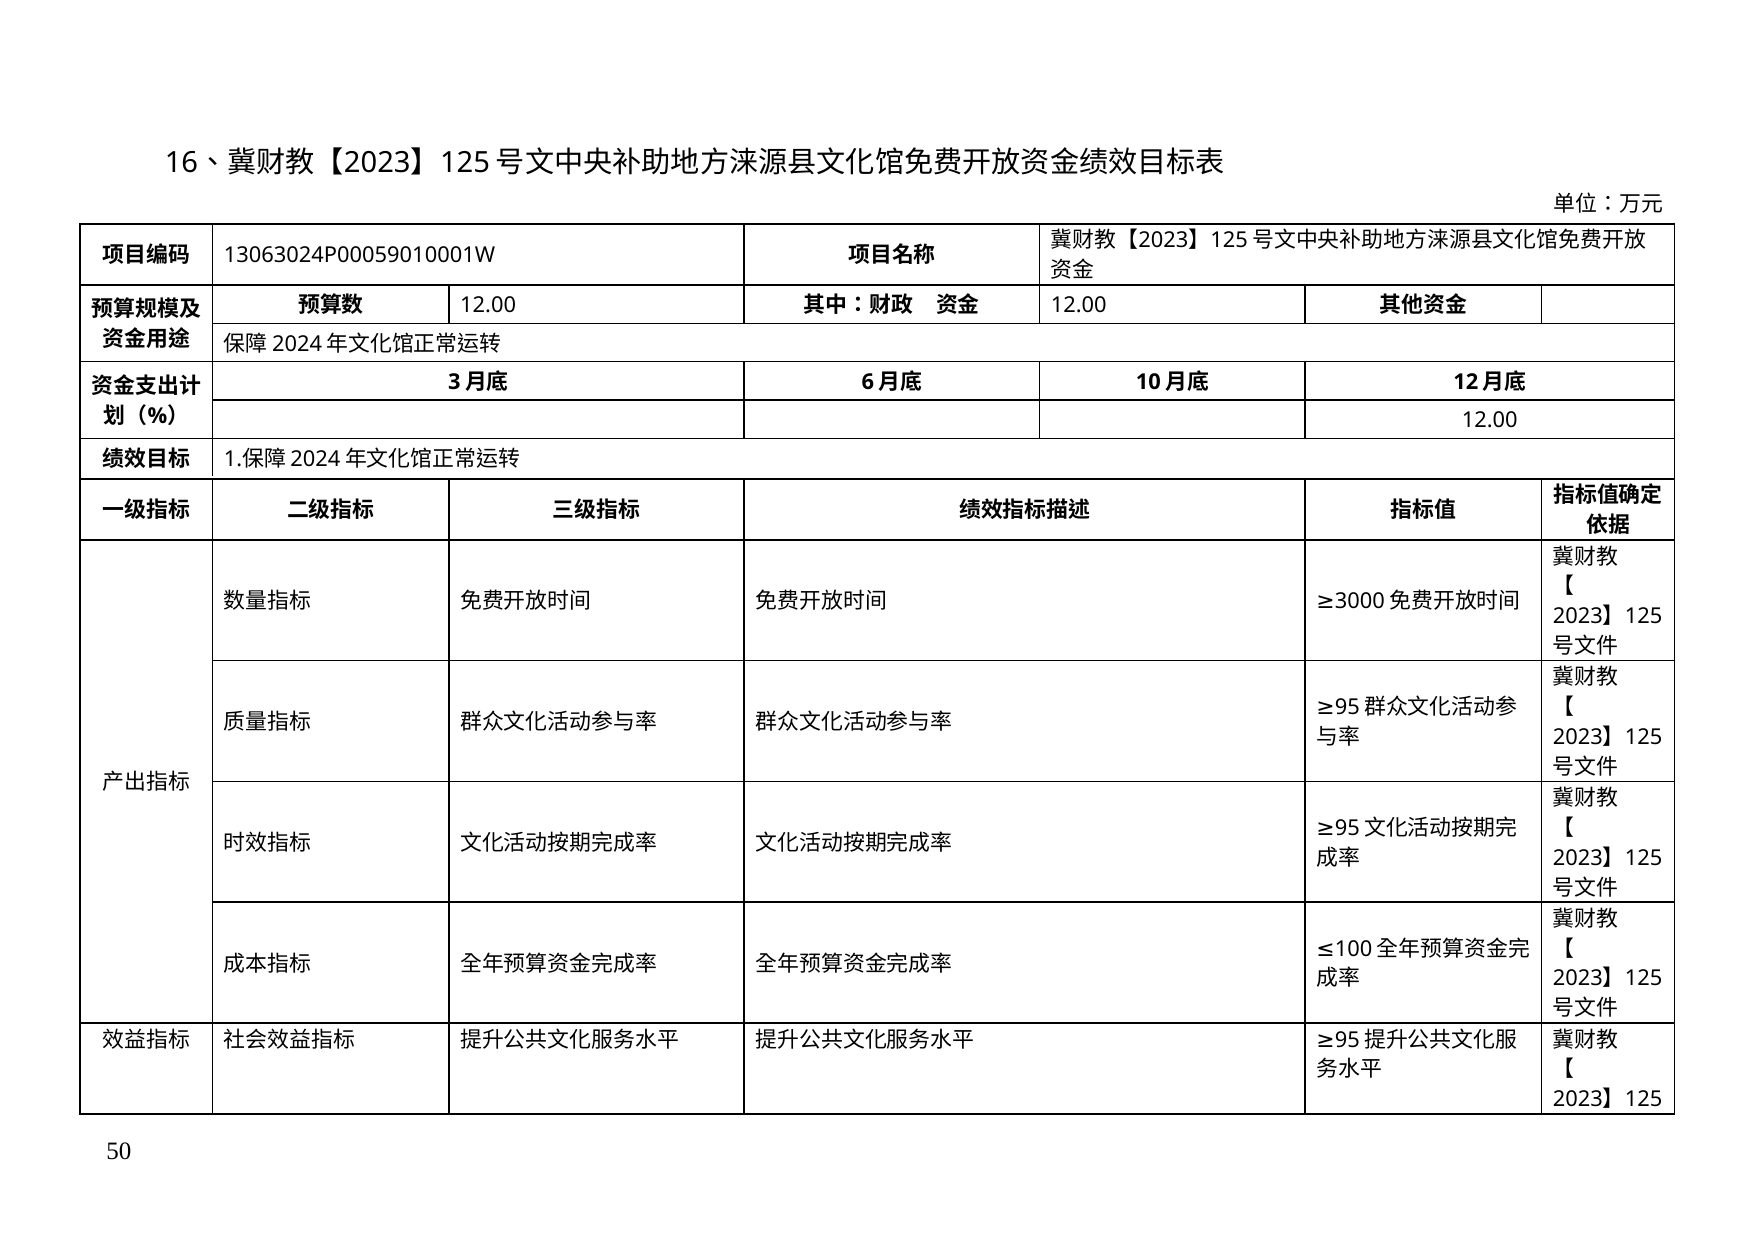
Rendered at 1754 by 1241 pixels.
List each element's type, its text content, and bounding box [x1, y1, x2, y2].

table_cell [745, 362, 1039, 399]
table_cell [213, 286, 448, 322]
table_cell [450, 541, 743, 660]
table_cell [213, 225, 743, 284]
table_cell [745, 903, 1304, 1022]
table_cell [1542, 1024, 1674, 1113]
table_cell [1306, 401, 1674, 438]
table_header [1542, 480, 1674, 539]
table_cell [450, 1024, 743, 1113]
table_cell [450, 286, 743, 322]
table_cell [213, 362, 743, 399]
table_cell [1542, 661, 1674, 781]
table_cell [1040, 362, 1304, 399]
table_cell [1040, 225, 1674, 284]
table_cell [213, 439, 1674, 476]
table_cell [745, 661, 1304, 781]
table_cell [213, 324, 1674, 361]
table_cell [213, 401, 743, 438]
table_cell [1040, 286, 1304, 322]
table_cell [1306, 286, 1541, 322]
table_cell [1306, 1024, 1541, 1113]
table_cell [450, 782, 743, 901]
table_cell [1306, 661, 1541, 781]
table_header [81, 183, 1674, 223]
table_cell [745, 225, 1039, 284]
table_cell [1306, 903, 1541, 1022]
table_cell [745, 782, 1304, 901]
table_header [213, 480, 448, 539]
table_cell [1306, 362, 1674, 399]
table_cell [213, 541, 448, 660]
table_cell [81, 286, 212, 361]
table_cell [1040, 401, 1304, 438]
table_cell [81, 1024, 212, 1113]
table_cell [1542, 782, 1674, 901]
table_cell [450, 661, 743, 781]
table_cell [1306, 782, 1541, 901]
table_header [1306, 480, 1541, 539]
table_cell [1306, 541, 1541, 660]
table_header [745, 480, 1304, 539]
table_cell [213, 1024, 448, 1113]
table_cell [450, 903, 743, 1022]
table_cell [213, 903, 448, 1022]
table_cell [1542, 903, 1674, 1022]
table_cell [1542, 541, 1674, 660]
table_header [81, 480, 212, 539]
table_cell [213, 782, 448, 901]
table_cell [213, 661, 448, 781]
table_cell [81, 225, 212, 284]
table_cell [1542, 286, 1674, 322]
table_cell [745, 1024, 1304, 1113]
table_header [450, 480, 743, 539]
text 16、冀财教【2023】125号文中央补助地方涞源县文化馆免费开放资金绩效目标表 [106, 142, 1648, 181]
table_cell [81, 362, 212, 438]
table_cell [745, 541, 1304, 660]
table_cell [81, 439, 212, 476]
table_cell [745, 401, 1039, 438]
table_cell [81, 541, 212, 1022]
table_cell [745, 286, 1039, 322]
